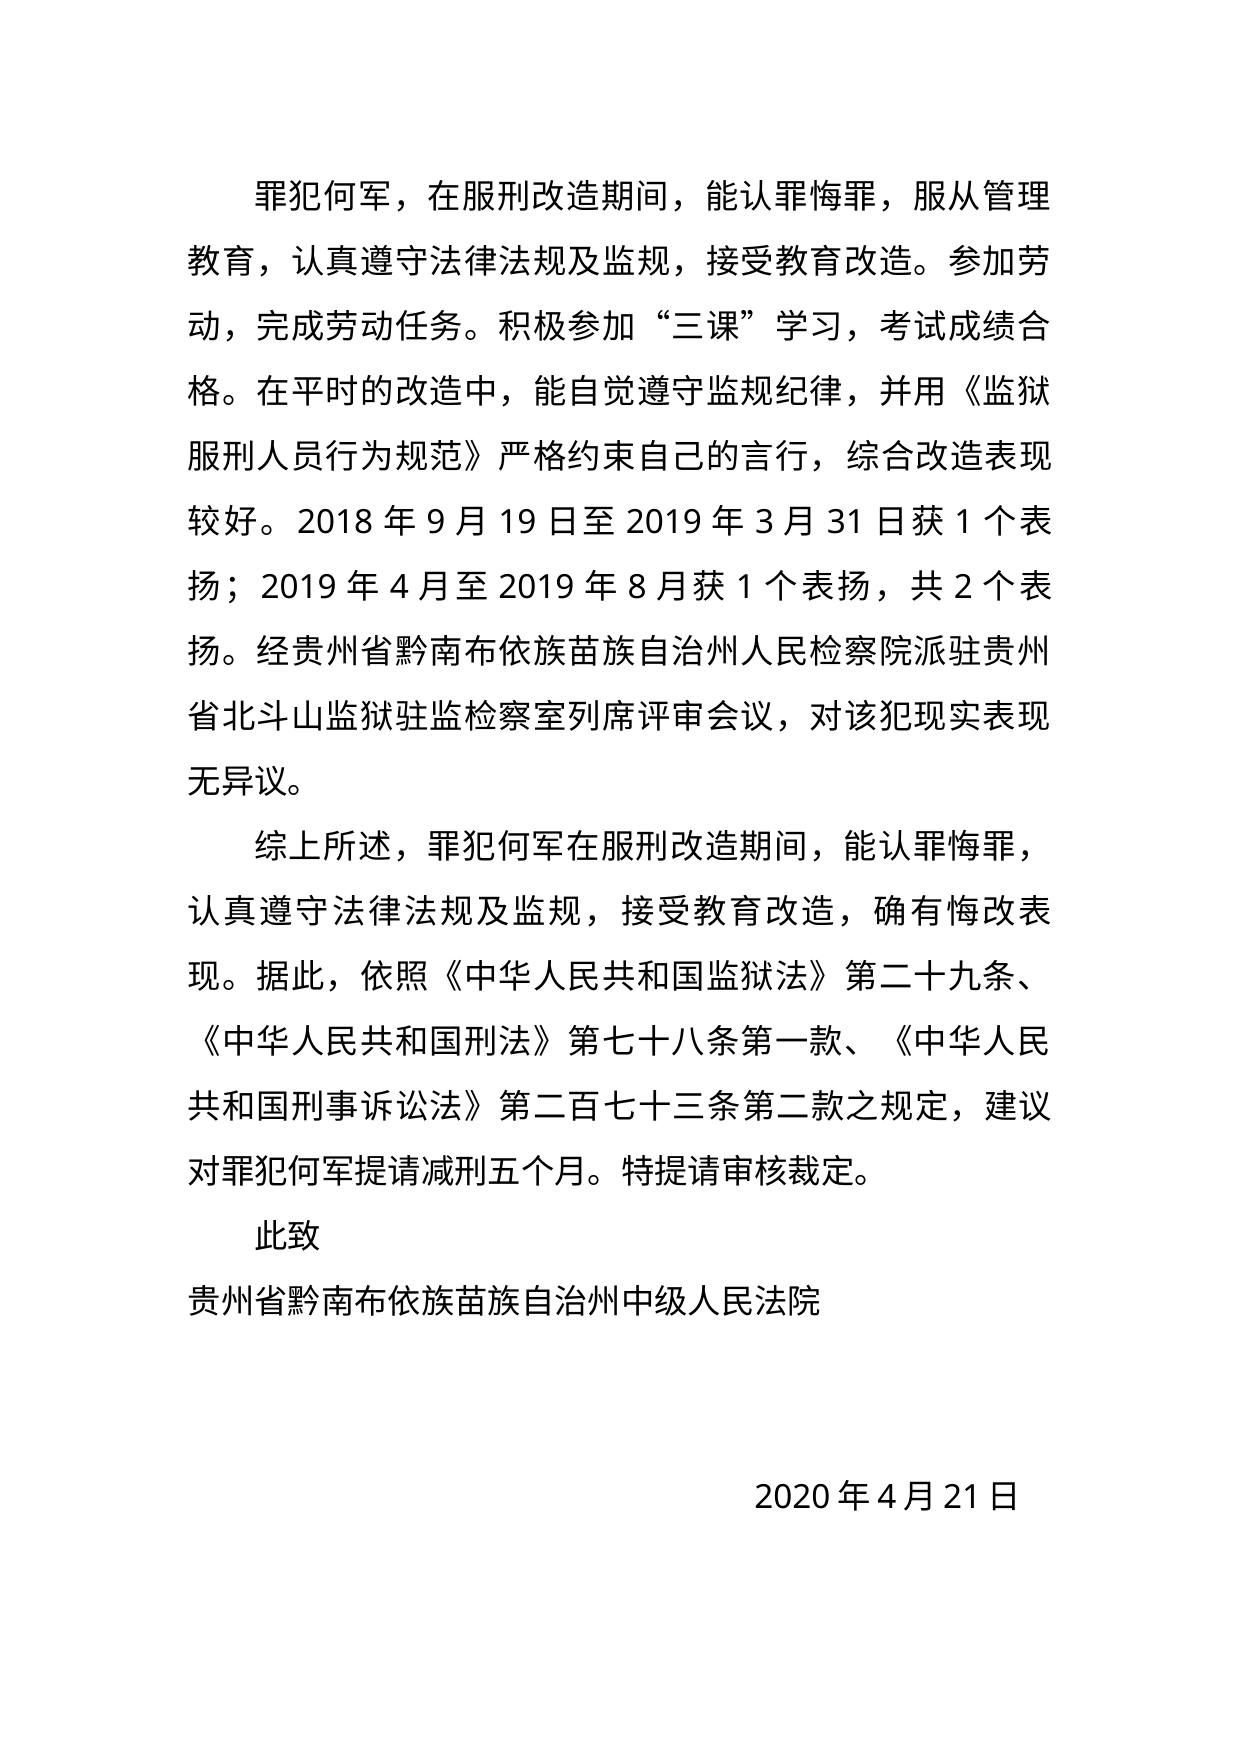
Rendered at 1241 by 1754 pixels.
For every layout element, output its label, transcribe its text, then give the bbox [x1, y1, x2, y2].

text 综上所述，罪犯何军在服刑改造期间，能认罪悔罪，认真遵守法律法规及监规，接受教育改造，确有悔改表现。据此，依照《中华人民共和国监狱法》第二十九条、《中华人民共和国刑法》第七十八条第一款、《中华人民共和国刑事诉讼法》第二百七十三条第二款之规定，建议对罪犯何军提请减刑五个月。特提请审核裁定。 [187, 812, 1053, 1202]
text 罪犯何军，在服刑改造期间，能认罪悔罪，服从管理教育，认真遵守法律法规及监规，接受教育改造。参加劳动，完成劳动任务。积极参加“三课”学习，考试成绩合格。在平时的改造中，能自觉遵守监规纪律，并用《监狱服刑人员行为规范》严格约束自己的言行，综合改造表现较好。2018年9月19日至2019年3月31日获1个表扬；2019年4月至2019年8月获1个表扬，共2个表扬。经贵州省黔南布依族苗族自治州人民检察院派驻贵州省北斗山监狱驻监检察室列席评审会议，对该犯现实表现无异议。 [187, 162, 1053, 812]
text 贵州省黔南布依族苗族自治州中级人民法院 [187, 1267, 1053, 1332]
text 2020年4月21日 [187, 1462, 1053, 1527]
text 此致 [187, 1202, 1053, 1267]
